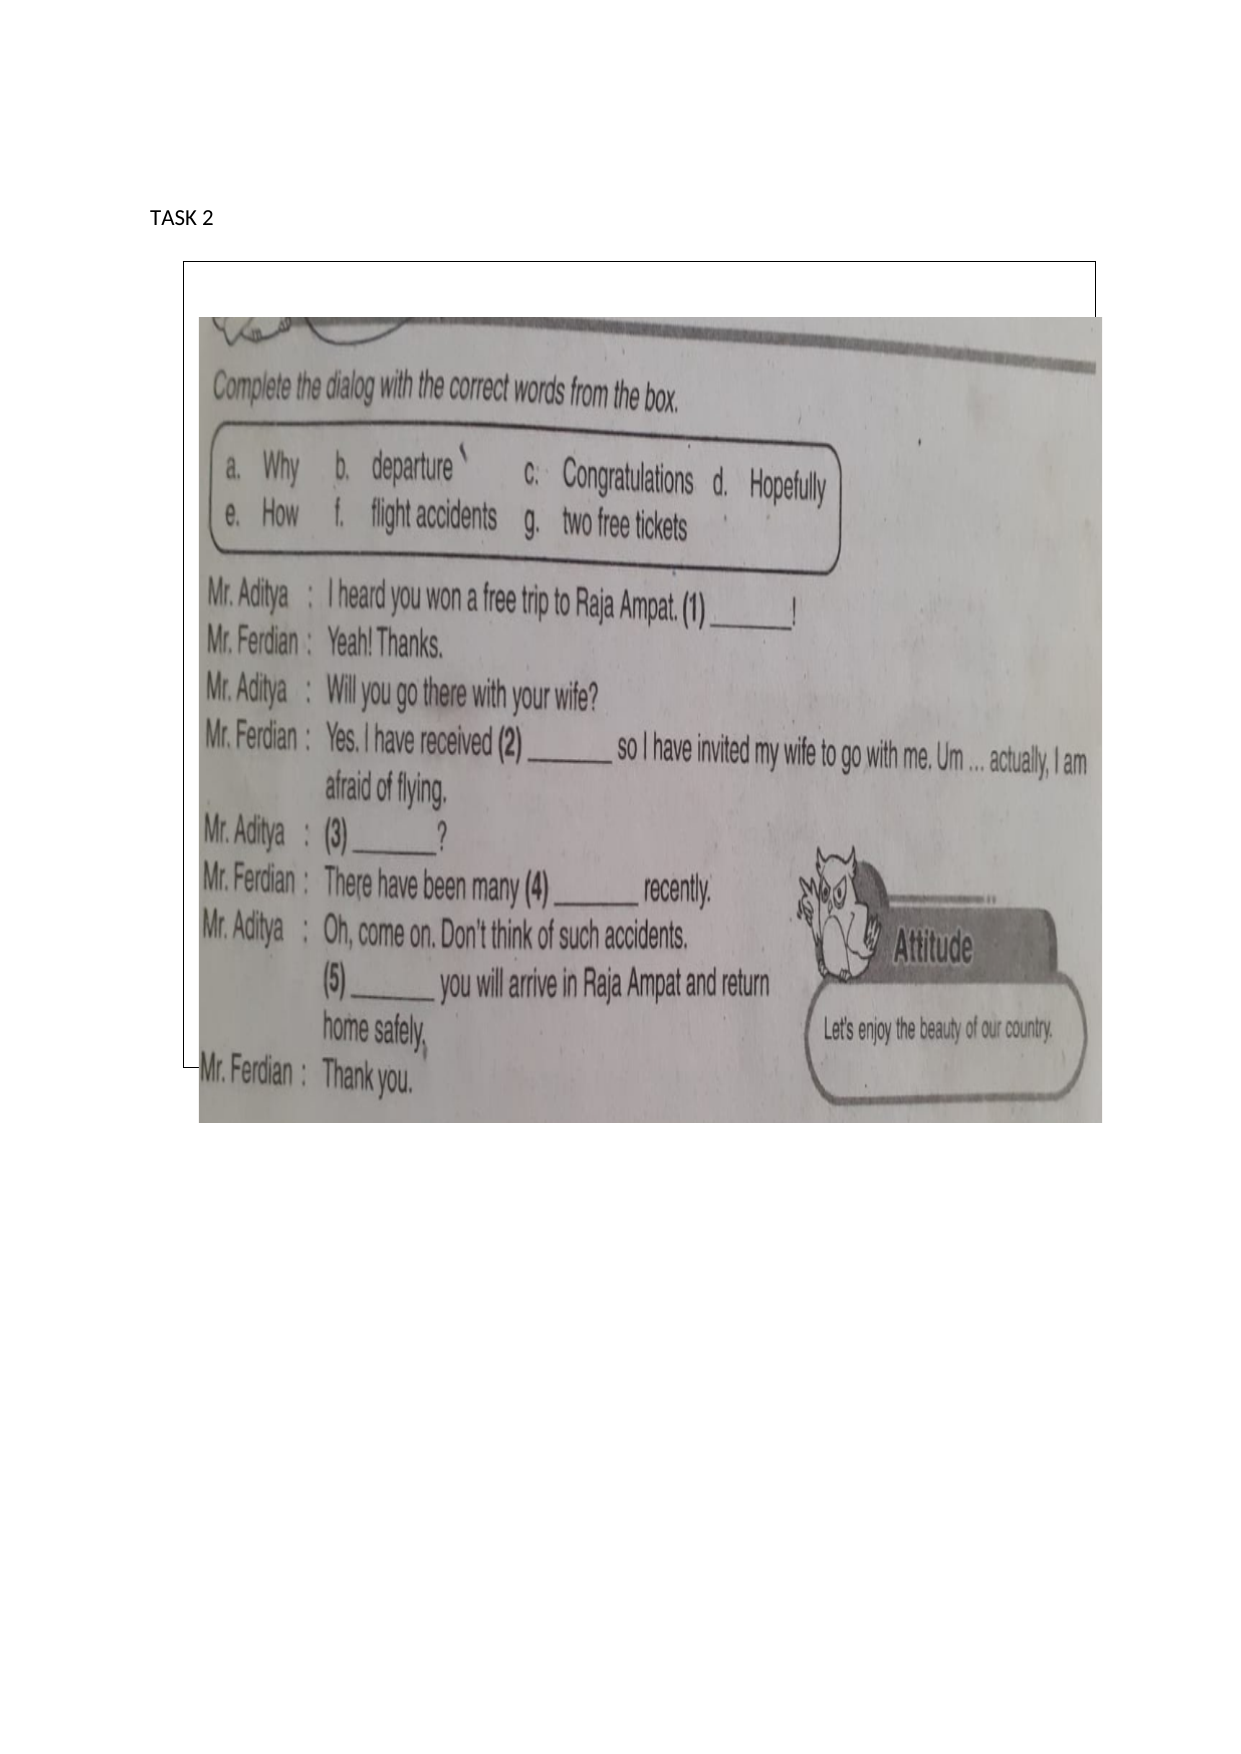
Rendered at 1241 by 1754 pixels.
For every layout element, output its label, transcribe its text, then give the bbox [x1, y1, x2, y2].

text TASK 2 [150, 203, 1090, 231]
picture [198, 317, 1103, 1123]
